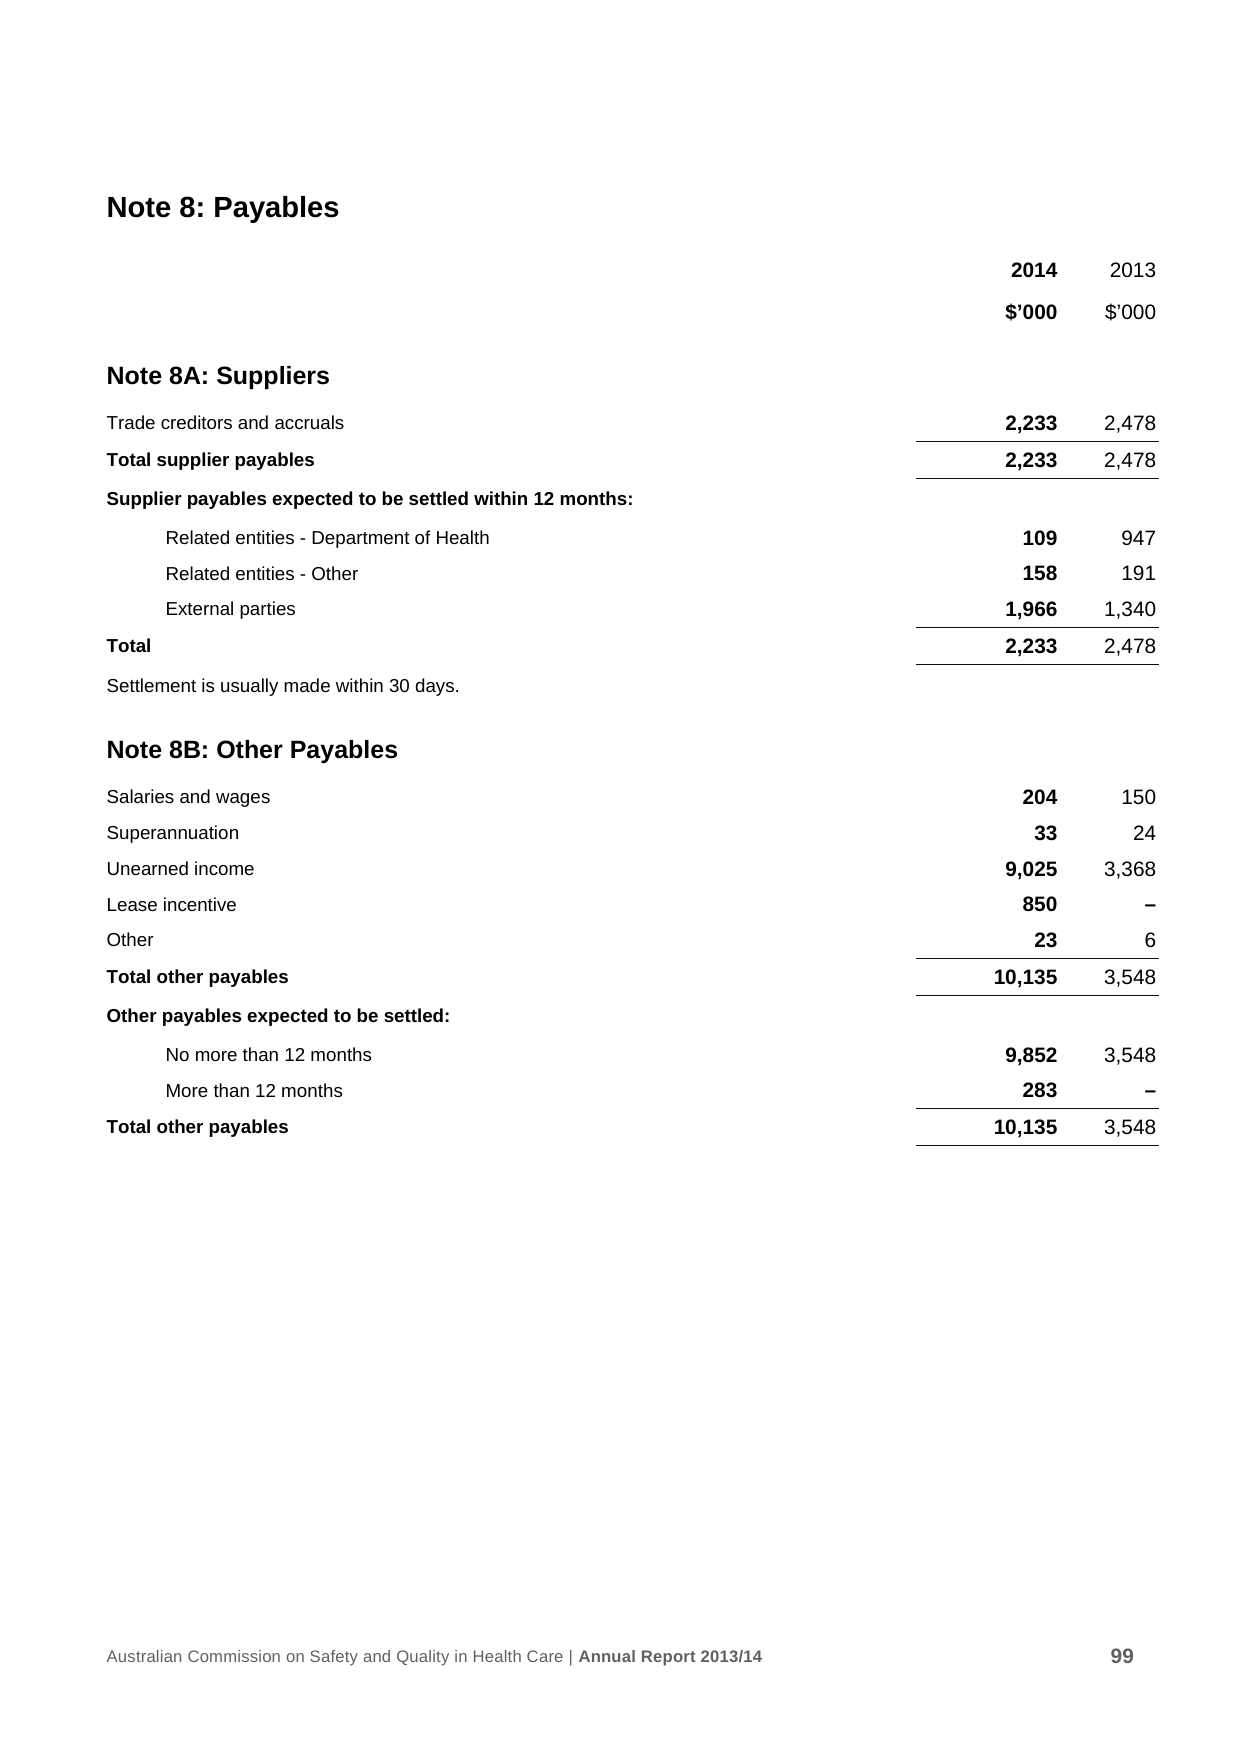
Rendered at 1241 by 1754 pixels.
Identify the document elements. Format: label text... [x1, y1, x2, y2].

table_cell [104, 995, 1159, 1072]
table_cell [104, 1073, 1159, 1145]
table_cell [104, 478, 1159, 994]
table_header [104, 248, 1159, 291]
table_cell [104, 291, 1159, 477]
subtitle Note 8: Payables [106, 190, 1169, 223]
